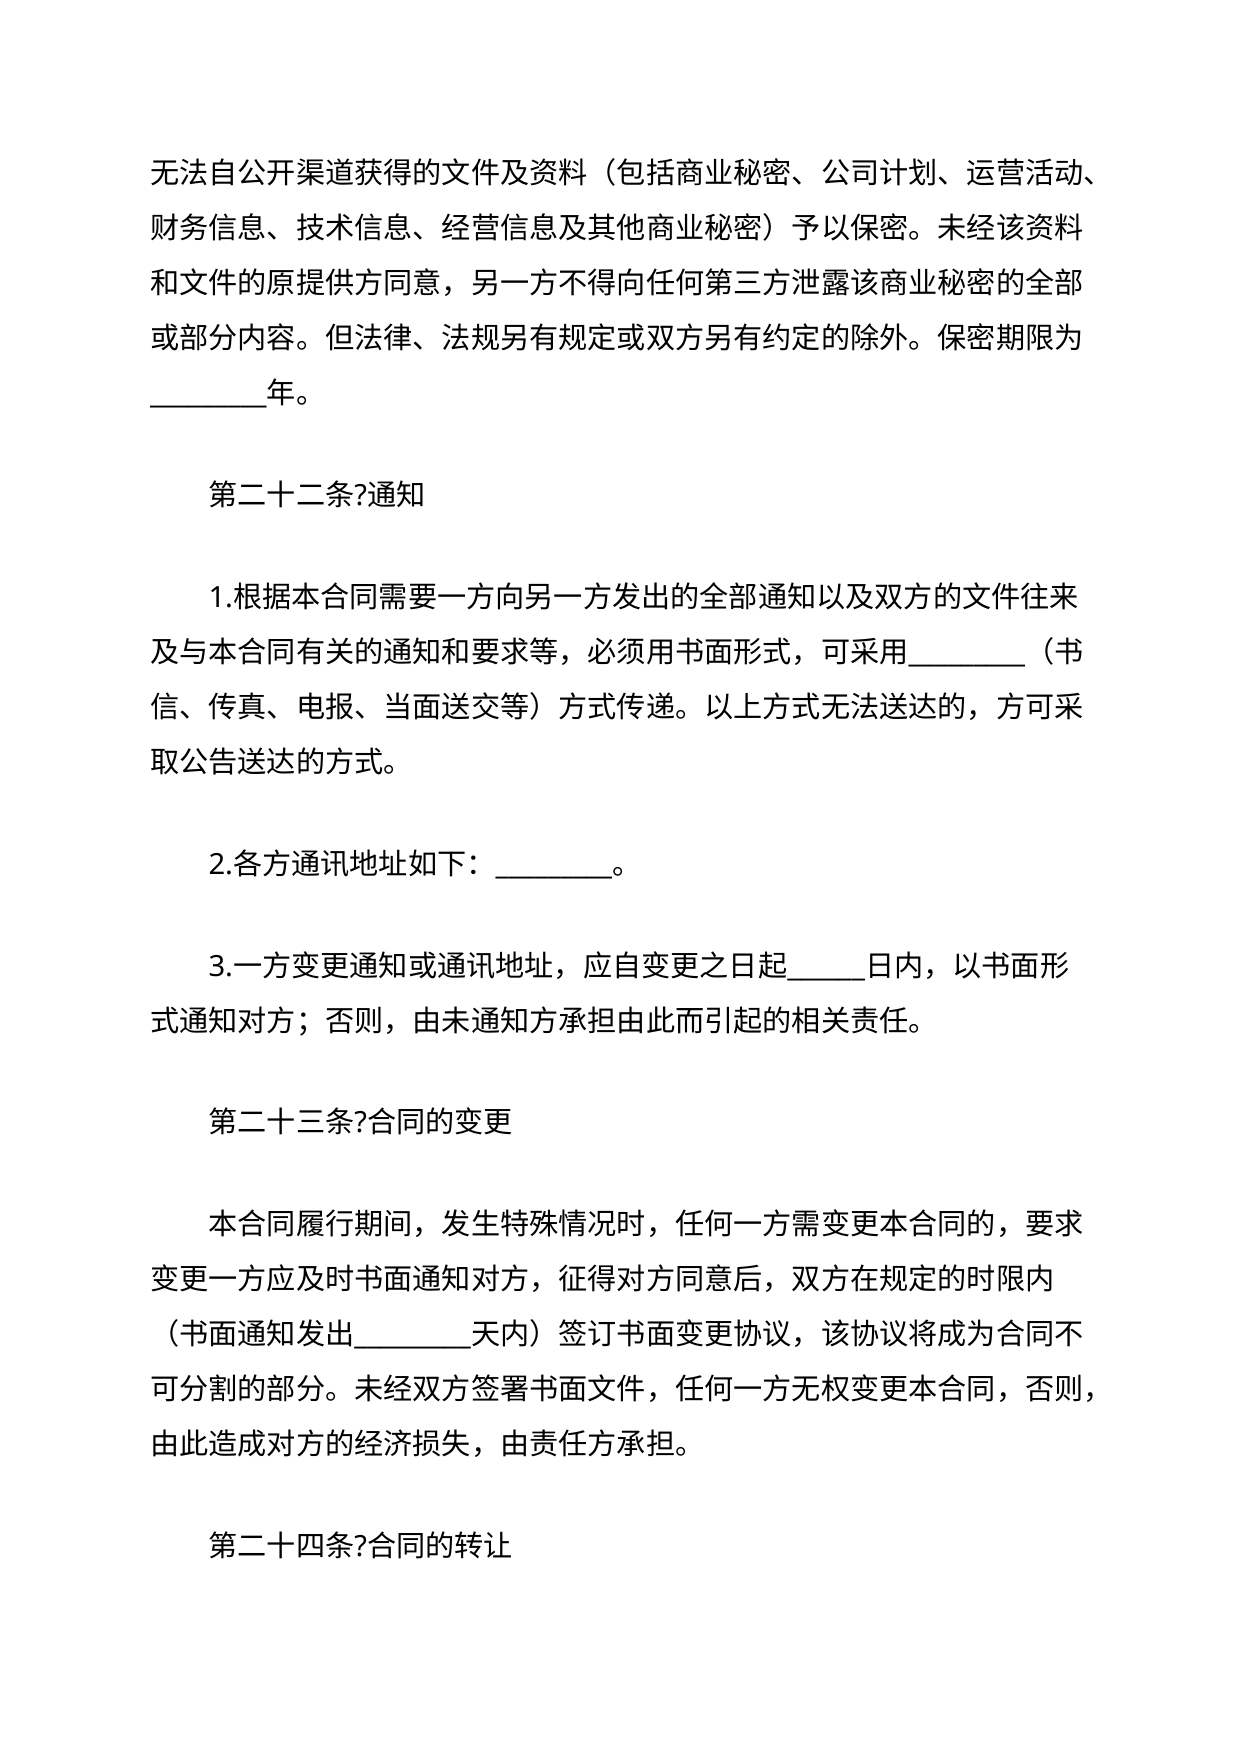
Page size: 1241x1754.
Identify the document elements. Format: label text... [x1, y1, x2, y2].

text 第二十三条?合同的变更 [150, 1099, 1090, 1141]
text 2.各方通讯地址如下：_________。 [150, 840, 1090, 883]
text 第二十二条?通知 [150, 472, 1090, 514]
text 第二十四条?合同的转让 [150, 1522, 1090, 1565]
text 本合同履行期间，发生特殊情况时，任何一方需变更本合同的，要求变更一方应及时书面通知对方，征得对方同意后，双方在规定的时限内（书面通知发出_________天内）签订书面变更协议，该协议将成为合同不可分割的部分。未经双方签署书面文件，任何一方无权变更本合同，否则，由此造成对方的经济损失，由责任方承担。 [150, 1201, 1090, 1463]
text 3.一方变更通知或通讯地址，应自变更之日起______日内，以书面形式通知对方；否则，由未通知方承担由此而引起的相关责任。 [150, 942, 1090, 1039]
text 1.根据本合同需要一方向另一方发出的全部通知以及双方的文件往来及与本合同有关的通知和要求等，必须用书面形式，可采用_________（书信、传真、电报、当面送交等）方式传递。以上方式无法送达的，方可采取公告送达的方式。 [150, 573, 1090, 781]
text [150, 150, 1090, 412]
